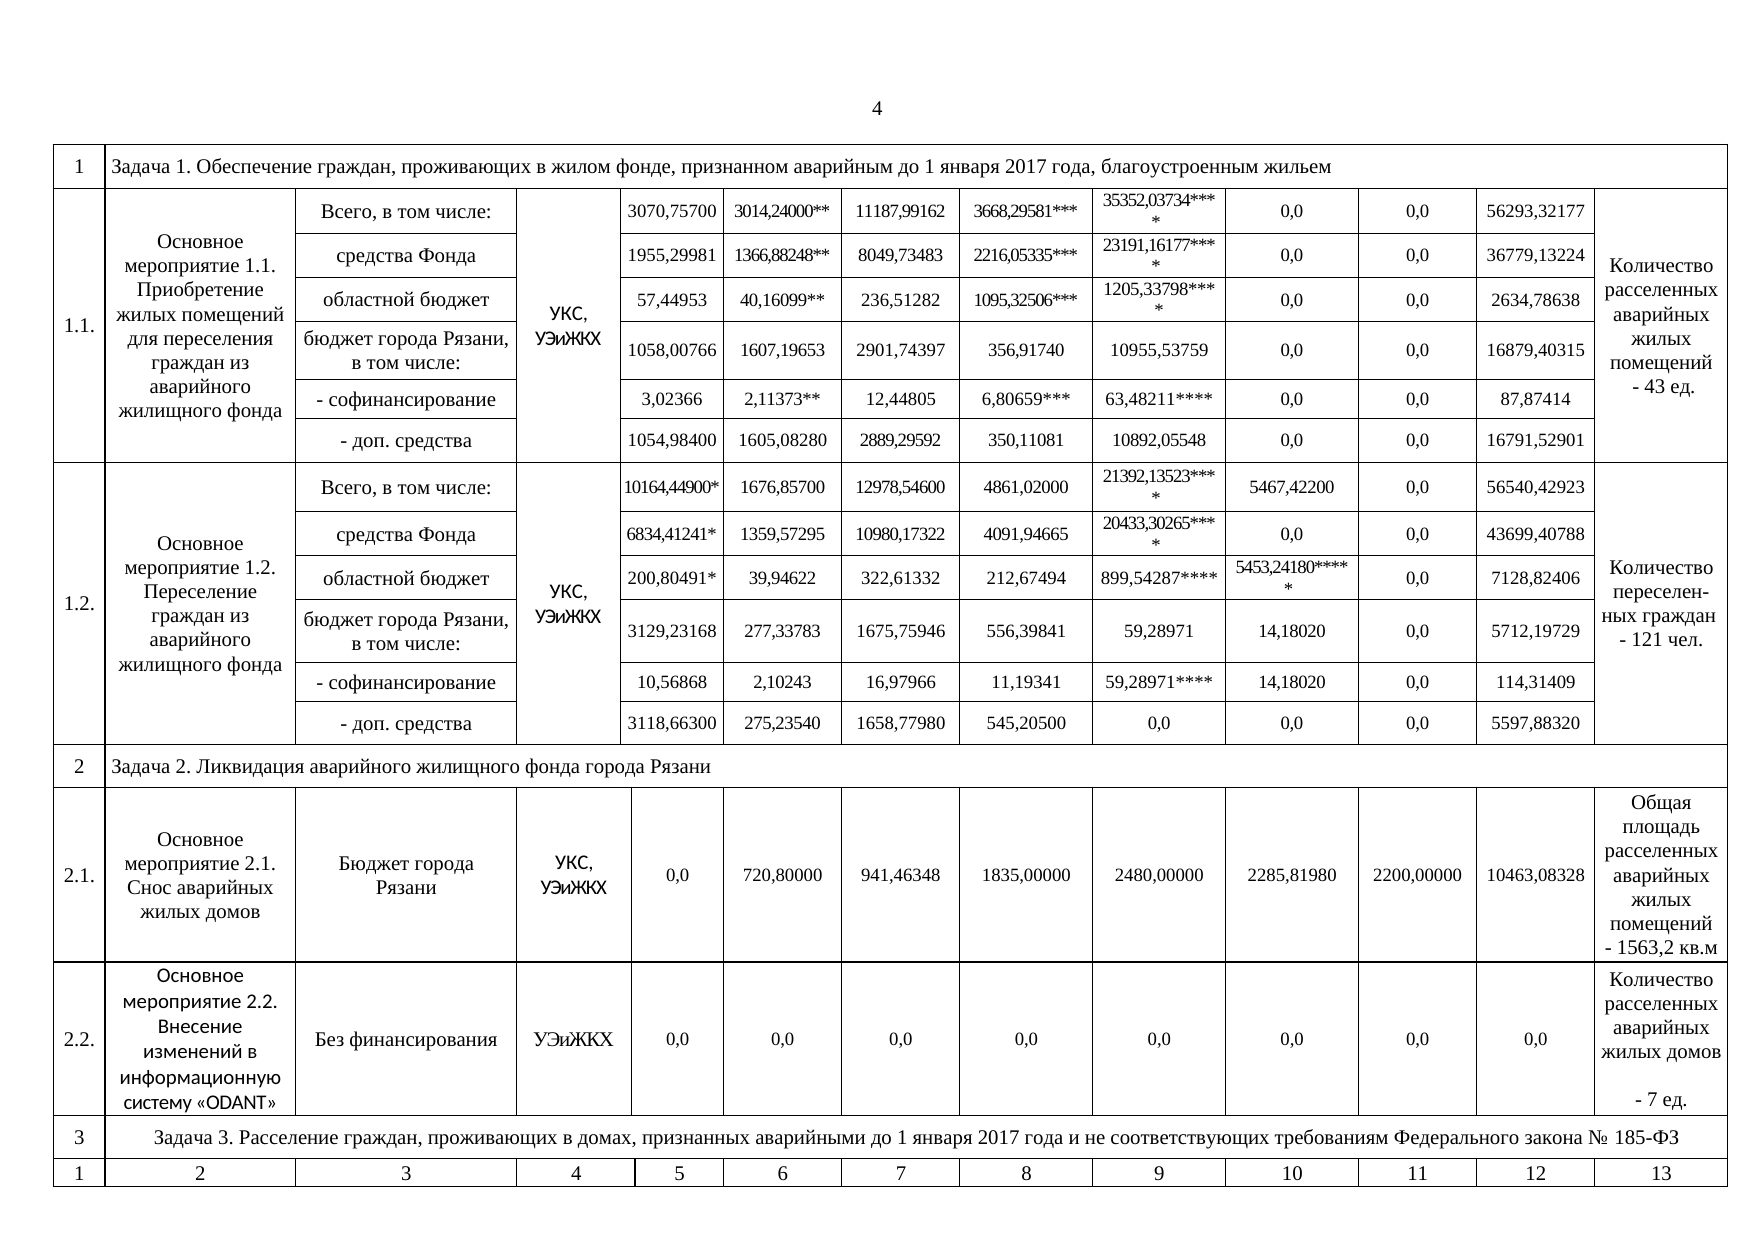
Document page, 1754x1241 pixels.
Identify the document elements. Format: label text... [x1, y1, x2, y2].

table_cell 1607,19653 [724, 322, 841, 378]
table_cell 3,02366 [621, 380, 723, 418]
table_cell 63,48211**** [1093, 380, 1225, 418]
table_cell бюджет города Рязани, в том числе: [296, 322, 516, 378]
table_cell 87,87414 [1477, 380, 1594, 418]
table_cell 59,28971 [1093, 600, 1225, 662]
table_cell Количество расселенных аварийных жилых помещений - 43 ед. [1595, 189, 1727, 462]
table_cell 2 [54, 745, 104, 787]
table_cell 20433,30265**** [1093, 512, 1225, 555]
table_cell 212,67494 [960, 556, 1092, 599]
table_cell УКС, УЭиЖКХ [517, 788, 631, 961]
table_cell средства Фонда [296, 512, 516, 555]
table_cell 0,0 [1359, 556, 1476, 599]
table_cell 0,0 [1226, 702, 1358, 744]
table_cell 10 [1226, 1159, 1358, 1186]
table_cell 5467,42200 [1226, 463, 1358, 511]
table_cell 35352,03734**** [1093, 189, 1225, 232]
table_cell 10980,17322 [842, 512, 959, 555]
table_cell 11,19341 [960, 663, 1092, 701]
table_cell 0,0 [1226, 512, 1358, 555]
table_cell 720,80000 [724, 788, 841, 961]
table_cell 0,0 [960, 963, 1092, 1115]
table_cell 1955,29981 [621, 234, 723, 277]
table_cell 12978,54600 [842, 463, 959, 511]
table_cell 1605,08280 [724, 419, 841, 462]
table_cell УКС, УЭиЖКХ [517, 463, 620, 744]
table_cell 10892,05548 [1093, 419, 1225, 462]
table_cell 4861,02000 [960, 463, 1092, 511]
table_cell 2889,29592 [842, 419, 959, 462]
table_cell 10463,08328 [1477, 788, 1594, 961]
table_cell 39,94622 [724, 556, 841, 599]
table_cell Количество переселен-ных граждан - 121 чел. [1595, 463, 1727, 744]
table_cell 0,0 [1359, 380, 1476, 418]
table_cell Основное мероприятие 2.2. Внесение изменений в информационную систему «ODANT» [106, 963, 295, 1115]
table_cell Общая площадь расселенных аварийных жилых помещений - 1563,2 кв.м [1595, 788, 1727, 961]
table_cell 7 [842, 1159, 959, 1186]
table_cell 0,0 [632, 963, 723, 1115]
table_cell 2,10243 [724, 663, 841, 701]
table_cell 2.1. [54, 788, 104, 961]
table_cell 356,91740 [960, 322, 1092, 378]
table_cell 2634,78638 [1477, 278, 1594, 321]
table_cell 0,0 [1226, 234, 1358, 277]
table_cell 1676,85700 [724, 463, 841, 511]
table_cell 7128,82406 [1477, 556, 1594, 599]
table_cell 3070,75700 [621, 189, 723, 232]
table_cell 0,0 [1359, 278, 1476, 321]
table_cell 3129,23168 [621, 600, 723, 662]
table_cell 2901,74397 [842, 322, 959, 378]
table_cell 16791,52901 [1477, 419, 1594, 462]
table_cell Задача 2. Ликвидация аварийного жилищного фонда города Рязани [106, 745, 1727, 787]
table_cell 277,33783 [724, 600, 841, 662]
table_cell 0,0 [1359, 702, 1476, 744]
table_cell 0,0 [1359, 463, 1476, 511]
table_cell 12,44805 [842, 380, 959, 418]
table_cell средства Фонда [296, 234, 516, 277]
table_cell 2,11373** [724, 380, 841, 418]
table_cell областной бюджет [296, 556, 516, 599]
table_cell 5 [636, 1159, 723, 1186]
table_cell 0,0 [1359, 234, 1476, 277]
table_cell 11 [1359, 1159, 1476, 1186]
table_cell 0,0 [1359, 600, 1476, 662]
table_cell 0,0 [1477, 963, 1594, 1115]
table_cell 0,0 [1226, 278, 1358, 321]
table_cell 9 [1093, 1159, 1225, 1186]
table_cell 2 [106, 1159, 295, 1186]
table_cell 0,0 [1359, 419, 1476, 462]
table_cell 3 [296, 1159, 516, 1186]
table_cell 1 [54, 1159, 104, 1186]
table_cell 0,0 [1226, 189, 1358, 232]
table_cell 14,18020 [1226, 663, 1358, 701]
table_cell 0,0 [1359, 189, 1476, 232]
table_cell 43699,40788 [1477, 512, 1594, 555]
table_cell 0,0 [1226, 419, 1358, 462]
table_cell Основное мероприятие 1.2. Переселение граждан из аварийного жилищного фонда [106, 463, 295, 744]
table_cell 0,0 [1226, 322, 1358, 378]
table_cell 2216,05335*** [960, 234, 1092, 277]
table_cell 4091,94665 [960, 512, 1092, 555]
table_cell Всего, в том числе: [296, 463, 516, 511]
table_cell 0,0 [1359, 963, 1476, 1115]
table_cell 0,0 [1359, 512, 1476, 555]
table_cell 1675,75946 [842, 600, 959, 662]
table_cell УЭиЖКХ [517, 963, 631, 1115]
table_cell 4 [517, 1159, 634, 1186]
table_cell 10164,44900* [621, 463, 723, 511]
table_cell 2200,00000 [1359, 788, 1476, 961]
table_cell 3 [54, 1116, 104, 1158]
table_cell 8049,73483 [842, 234, 959, 277]
table_cell 6834,41241* [621, 512, 723, 555]
table_cell 275,23540 [724, 702, 841, 744]
table_cell 0,0 [632, 788, 723, 961]
table_cell 6 [724, 1159, 841, 1186]
table_cell Задача 3. Расселение граждан, проживающих в домах, признанных аварийными до 1 января 2017 года и не соответствующих требованиям Федерального закона № 185-ФЗ [106, 1116, 1727, 1158]
table_cell 5453,24180***** [1226, 556, 1358, 599]
table_cell областной бюджет [296, 278, 516, 321]
table_cell - софинансирование [296, 663, 516, 701]
table_cell - доп. средства [296, 419, 516, 462]
table_cell 13 [1595, 1159, 1727, 1186]
table_cell Без финансирования [296, 963, 516, 1115]
table_cell Всего, в том числе: [296, 189, 516, 232]
table_cell 1 [54, 145, 104, 188]
table_cell 350,11081 [960, 419, 1092, 462]
table_cell 8 [960, 1159, 1092, 1186]
table_cell 1.1. [54, 189, 104, 462]
table_cell 556,39841 [960, 600, 1092, 662]
table_cell 545,20500 [960, 702, 1092, 744]
table_cell 3668,29581*** [960, 189, 1092, 232]
table_cell 0,0 [1226, 963, 1358, 1115]
table_cell Задача 1. Обеспечение граждан, проживающих в жилом фонде, признанном аварийным до 1 января 2017 года, благоустроенным жильем [106, 145, 1727, 188]
table_cell бюджет города Рязани, в том числе: [296, 600, 516, 662]
table_cell УКС, УЭиЖКХ [517, 189, 620, 462]
table_cell 1366,88248** [724, 234, 841, 277]
table_cell 941,46348 [842, 788, 959, 961]
table_cell 56540,42923 [1477, 463, 1594, 511]
table_cell 1359,57295 [724, 512, 841, 555]
table_cell 236,51282 [842, 278, 959, 321]
table_cell 1835,00000 [960, 788, 1092, 961]
table_cell 200,80491* [621, 556, 723, 599]
table_cell 14,18020 [1226, 600, 1358, 662]
table_cell - доп. средства [296, 702, 516, 744]
table_cell 1205,33798**** [1093, 278, 1225, 321]
table_cell 12 [1477, 1159, 1594, 1186]
table_cell 16879,40315 [1477, 322, 1594, 378]
table_cell 0,0 [724, 963, 841, 1115]
table_cell 2285,81980 [1226, 788, 1358, 961]
table_cell 2480,00000 [1093, 788, 1225, 961]
table_cell 322,61332 [842, 556, 959, 599]
table_cell 3118,66300 [621, 702, 723, 744]
table_cell 1054,98400 [621, 419, 723, 462]
table_cell 1095,32506*** [960, 278, 1092, 321]
table_cell 1658,77980 [842, 702, 959, 744]
table_cell 36779,13224 [1477, 234, 1594, 277]
table_cell 0,0 [1226, 380, 1358, 418]
table_cell 5597,88320 [1477, 702, 1594, 744]
table_cell 0,0 [1093, 702, 1225, 744]
table_cell 10955,53759 [1093, 322, 1225, 378]
table_cell 5712,19729 [1477, 600, 1594, 662]
table_cell 57,44953 [621, 278, 723, 321]
table_cell 0,0 [842, 963, 959, 1115]
table_cell 40,16099** [724, 278, 841, 321]
table_cell - софинансирование [296, 380, 516, 418]
table_cell Основное мероприятие 2.1. Снос аварийных жилых домов [106, 788, 295, 961]
table_cell 59,28971**** [1093, 663, 1225, 701]
table_cell 0,0 [1093, 963, 1225, 1115]
table_cell Бюджет города Рязани [296, 788, 516, 961]
table_cell 23191,16177**** [1093, 234, 1225, 277]
table_cell 2.2. [54, 963, 104, 1115]
table_cell 114,31409 [1477, 663, 1594, 701]
table_cell 10,56868 [621, 663, 723, 701]
table_cell 6,80659*** [960, 380, 1092, 418]
table_cell 3014,24000** [724, 189, 841, 232]
table_cell 16,97966 [842, 663, 959, 701]
table_cell 0,0 [1359, 663, 1476, 701]
table_cell Количество расселенных аварийных жилых домов - 7 ед. [1595, 963, 1727, 1115]
table_cell 21392,13523**** [1093, 463, 1225, 511]
table_cell 1.2. [54, 463, 104, 744]
table_cell Основное мероприятие 1.1. Приобретение жилых помещений для переселения граждан из аварийного жилищного фонда [106, 189, 295, 462]
table_cell 56293,32177 [1477, 189, 1594, 232]
table_cell 11187,99162 [842, 189, 959, 232]
table_cell 1058,00766 [621, 322, 723, 378]
table_cell 899,54287**** [1093, 556, 1225, 599]
table_cell 0,0 [1359, 322, 1476, 378]
